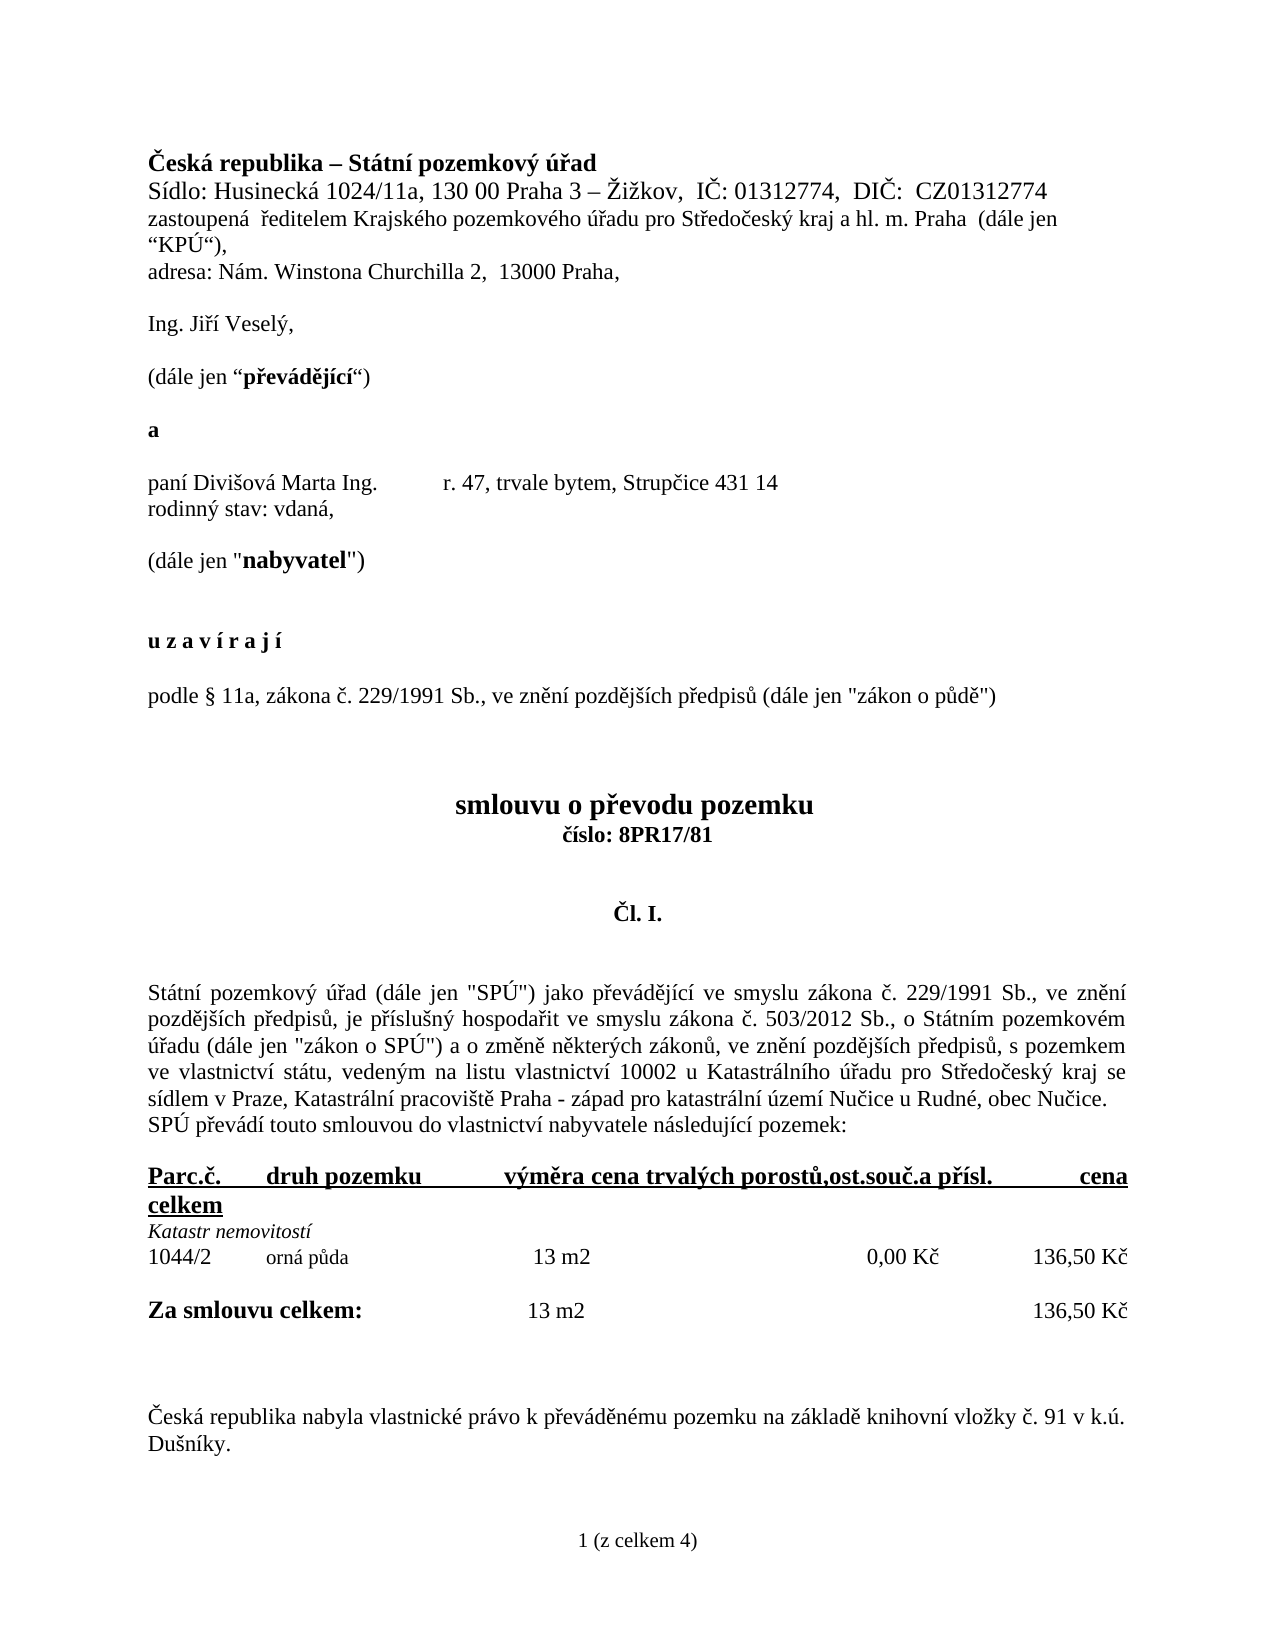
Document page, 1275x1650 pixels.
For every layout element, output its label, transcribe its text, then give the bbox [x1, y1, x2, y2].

text podle § 11a, zákona č. 229/1991 Sb., ve znění pozdějších předpisů (dále jen "zákon o půdě") [148, 682, 1127, 708]
text SPÚ převádí touto smlouvou do vlastnictví nabyvatele následující pozemek: [148, 1111, 1127, 1137]
text Parc.č. druh pozemku výměra cena trvalých porostů,ost.souč.a přísl. cena celkem [148, 1161, 1127, 1186]
text Ing. Jiří Veselý, [148, 311, 1127, 337]
text paní Divišová Marta Ing. r. 47, trvale bytem, Strupčice 431 14 [148, 469, 1127, 495]
text (dále jen "nabyvatel") [148, 545, 1127, 574]
text Za smlouvu celkem: 13 m2 136,50 Kč [148, 1296, 1127, 1324]
text Sídlo: Husinecká 1024/11a, 130 00 Praha 3 – Žižkov, IČ: 01312774, DIČ: CZ01312774 [148, 176, 1127, 205]
text 1044/2 orná půda 13 m2 0,00 Kč 136,50 Kč [148, 1243, 1127, 1269]
text Katastr nemovitostí [148, 1219, 1127, 1243]
text Česká republika – Státní pozemkový úřad [148, 148, 1127, 176]
text rodinný stav: vdaná, [148, 495, 1127, 521]
text Čl. I. [148, 900, 1127, 926]
text Parc.č. druh pozemku výměra cena trvalých porostů,ost.souč.a přísl. cena celkem [148, 1188, 1127, 1219]
text (dále jen “převádějící“) [148, 363, 1127, 389]
text a [148, 416, 1127, 442]
text smlouvu o převodu pozemku číslo: 8PR17/81 [148, 787, 1127, 847]
text zastoupená ředitelem Krajského pozemkového úřadu pro Středočeský kraj a hl. m. Praha (dále jen “KPÚ“), [148, 205, 1127, 258]
text Česká republika nabyla vlastnické právo k převáděnému pozemku na základě knihovní vložky č. 91 v k.ú. Dušníky. [148, 1403, 1127, 1456]
text adresa: Nám. Winstona Churchilla 2, 13000 Praha, [148, 258, 1127, 284]
text u z a v í r a j í [148, 627, 1127, 653]
text Státní pozemkový úřad (dále jen "SPÚ") jako převádějící ve smyslu zákona č. 229/1991 Sb., ve znění pozdějších předpisů, je příslušný hospodařit ve smyslu zákona č. 503/2012 Sb., o Státním pozemkovém úřadu (dále jen "zákon o SPÚ") a o změně některých zákonů, ve znění pozdějších předpisů, s pozemkem ve vlastnictví státu, vedeným na listu vlastnictví 10002 u Katastrálního úřadu pro Středočeský kraj se sídlem v Praze, Katastrální pracoviště Praha - západ pro katastrální území Nučice u Rudné, obec Nučice. [148, 979, 1127, 1111]
